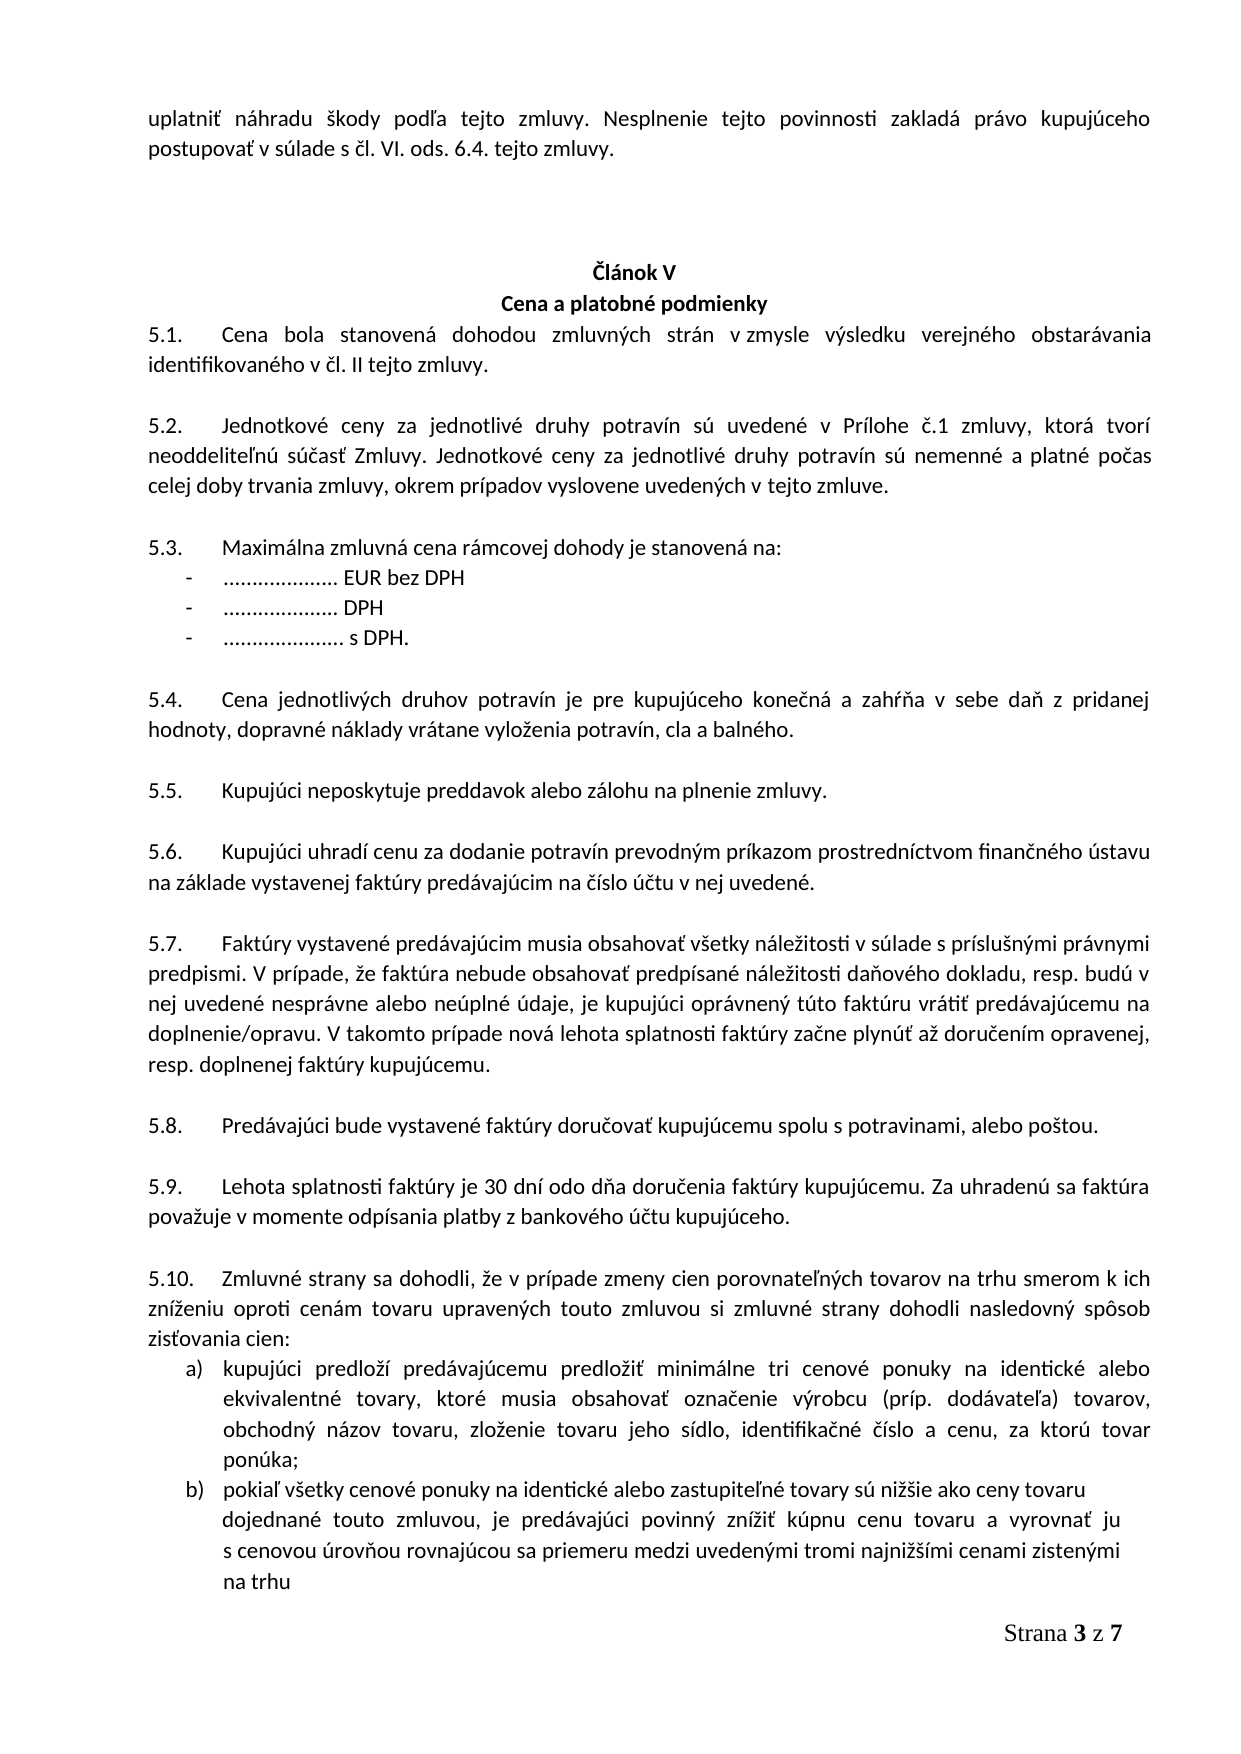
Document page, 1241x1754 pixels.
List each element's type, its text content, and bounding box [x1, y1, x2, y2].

list Cena jednotlivých druhov potravín je pre kupujúceho konečná a zahŕňa v sebe daň z pridanej hodnoty, dopravné náklady vrátane vyloženia potravín, cla a balného. [148, 685, 1152, 743]
list Článok V [147, 258, 1122, 286]
list dojednané touto zmluvou, je predávajúci povinný znížiť kúpnu cenu tovaru a vyrovnať ju s cenovou úrovňou rovnajúcou sa priemeru medzi uvedenými tromi najnižšími cenami zistenými na trhu [222, 1505, 1122, 1595]
list Maximálna zmluvná cena rámcovej dohody je stanovená na: [148, 533, 1152, 561]
list Cena a platobné podmienky [147, 289, 1122, 317]
list .................... EUR bez DPH [185, 563, 1152, 591]
list pokiaľ všetky cenové ponuky na identické alebo zastupiteľné tovary sú nižšie ako ceny tovaru [185, 1475, 1152, 1503]
list Zmluvné strany sa dohodli, že v prípade zmeny cien porovnateľných tovarov na trhu smerom k ich zníženiu oproti cenám tovaru upravených touto zmluvou si zmluvné strany dohodli nasledovný spôsob zisťovania cien: [148, 1264, 1152, 1352]
list Kupujúci uhradí cenu za dodanie potravín prevodným príkazom prostredníctvom finančného ústavu na základe vystavenej faktúry predávajúcim na číslo účtu v nej uvedené. [148, 837, 1152, 896]
list Jednotkové ceny za jednotlivé druhy potravín sú uvedené v Prílohe č.1 zmluvy, ktorá tvorí neoddeliteľnú súčasť Zmluvy. Jednotkové ceny za jednotlivé druhy potravín sú nemenné a platné počas celej doby trvania zmluvy, okrem prípadov vyslovene uvedených v tejto zmluve. [148, 411, 1152, 499]
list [148, 104, 1152, 162]
list Cena bola stanovená dohodou zmluvných strán v zmysle výsledku verejného obstarávania identifikovaného v čl. II tejto zmluvy. [148, 320, 1152, 378]
list Kupujúci neposkytuje preddavok alebo zálohu na plnenie zmluvy. [148, 776, 1152, 804]
list .................... DPH [185, 593, 1152, 621]
list Faktúry vystavené predávajúcim musia obsahovať všetky náležitosti v súlade s príslušnými právnymi predpismi. V prípade, že faktúra nebude obsahovať predpísané náležitosti daňového dokladu, resp. budú v nej uvedené nesprávne alebo neúplné údaje, je kupujúci oprávnený túto faktúru vrátiť predávajúcemu na doplnenie/opravu. V takomto prípade nová lehota splatnosti faktúry začne plynúť až doručením opravenej, resp. doplnenej faktúry kupujúcemu. [148, 929, 1152, 1078]
list ..................... s DPH. [185, 623, 1152, 651]
list Predávajúci bude vystavené faktúry doručovať kupujúcemu spolu s potravinami, alebo poštou. [148, 1111, 1152, 1139]
list kupujúci predloží predávajúcemu predložiť minimálne tri cenové ponuky na identické alebo ekvivalentné tovary, ktoré musia obsahovať označenie výrobcu (príp. dodávateľa) tovarov, obchodný názov tovaru, zloženie tovaru jeho sídlo, identifikačné číslo a cenu, za ktorú tovar ponúka; [185, 1354, 1152, 1473]
list Lehota splatnosti faktúry je 30 dní odo dňa doručenia faktúry kupujúcemu. Za uhradenú sa faktúra považuje v momente odpísania platby z bankového účtu kupujúceho. [148, 1172, 1152, 1230]
